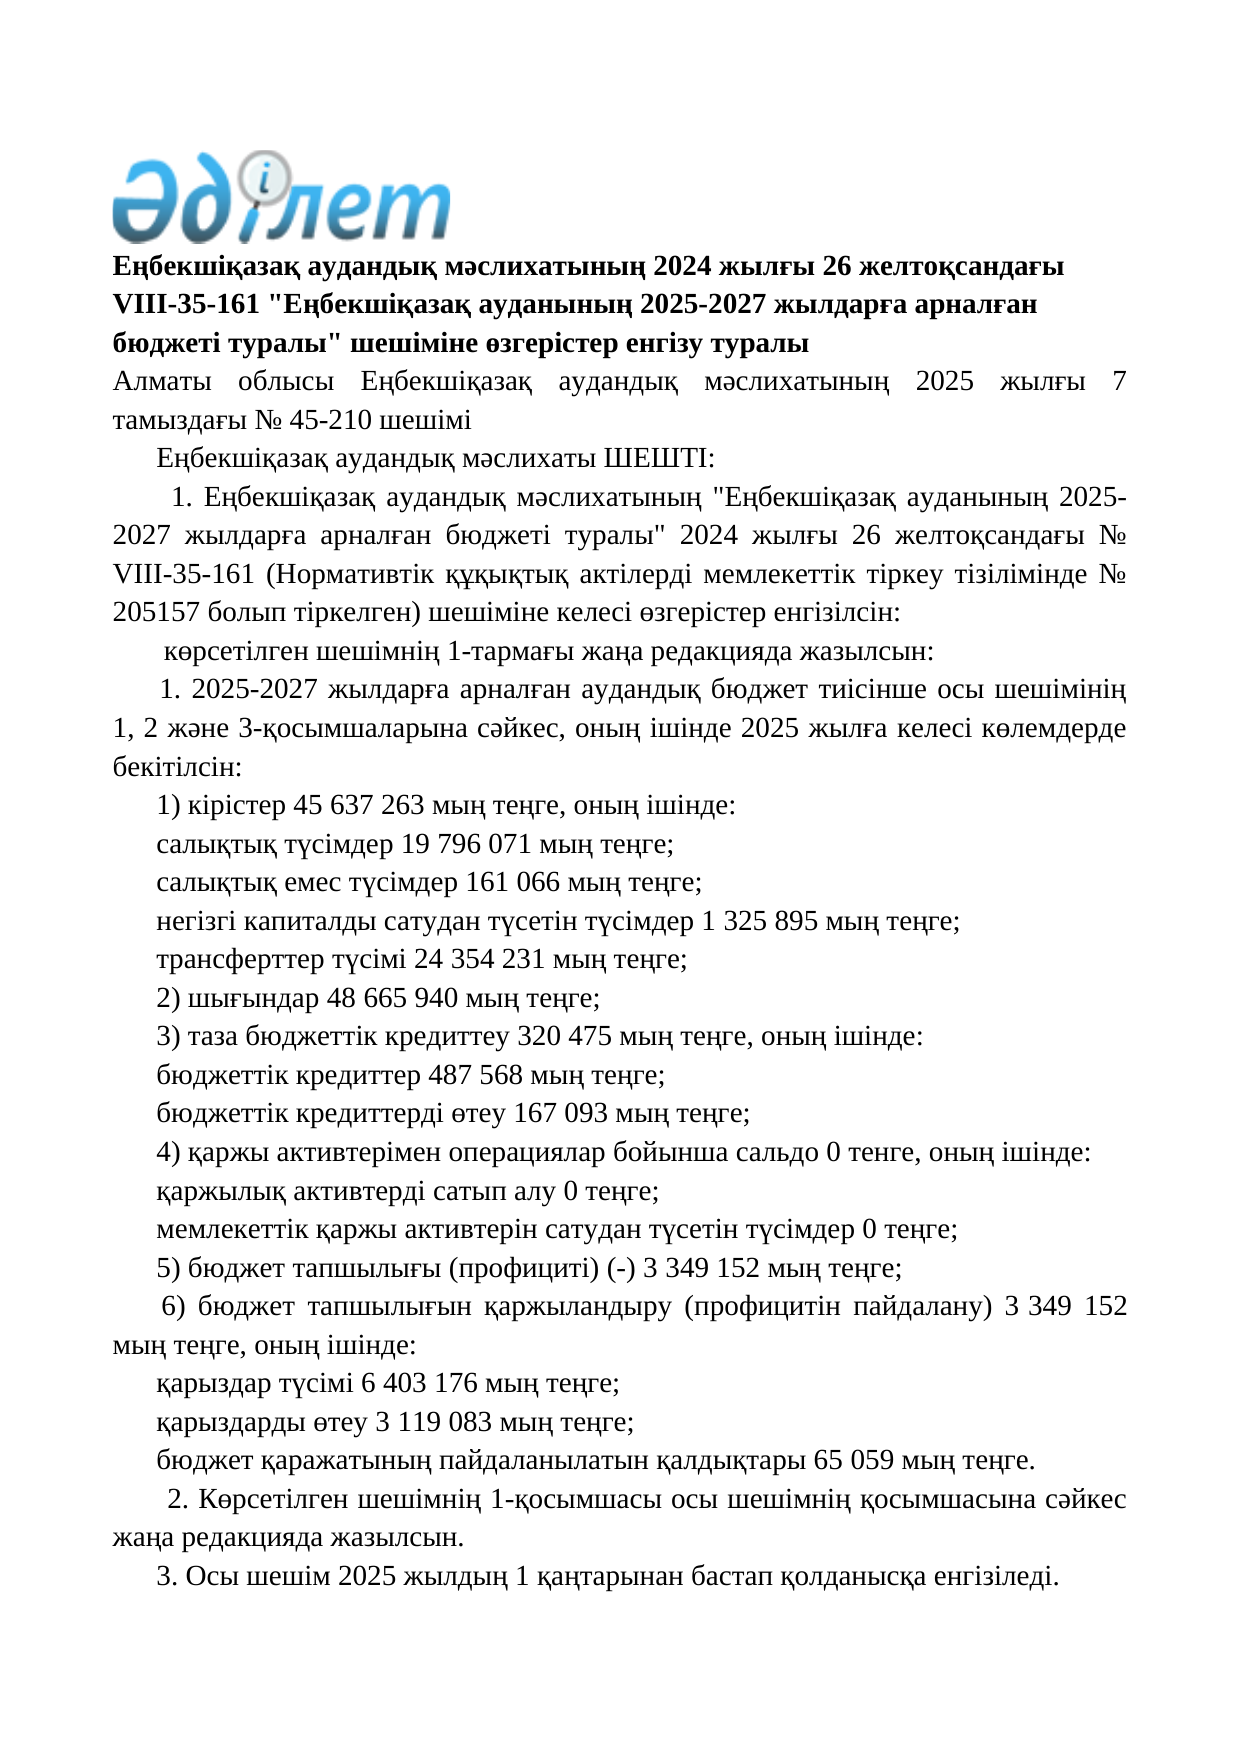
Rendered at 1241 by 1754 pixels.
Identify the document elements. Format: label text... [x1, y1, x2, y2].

text бюджеттік кредиттерді өтеу 167 093 мың теңге; [112, 1096, 1128, 1129]
text 4) қаржы активтерімен операциялар бойынша сальдо 0 тенге, оның ішінде: [112, 1134, 1128, 1168]
text мемлекеттік қаржы активтерін сатудан түсетін түсімдер 0 теңге; [112, 1211, 1128, 1245]
text көрсетілген шешімнің 1-тармағы жаңа редакцияда жазылсын: [112, 633, 1128, 667]
text бюджет қаражатының пайдаланылатын қалдықтары 65 059 мың теңге. [112, 1442, 1128, 1476]
text негізгі капиталды сатудан түсетін түсімдер 1 325 895 мың теңге; [112, 903, 1128, 936]
text 3) таза бюджеттік кредиттеу 320 475 мың теңге, оның ішінде: [112, 1018, 1128, 1052]
text Еңбекшіқазақ аудандық мәслихаты ШЕШТІ: [112, 440, 1128, 474]
text 2. Көрсетілген шешімнің 1-қосымшасы осы шешімнің қосымшасына сәйкес жаңа редакцияда жазылсын. [112, 1481, 1128, 1553]
text қарыздар түсімі 6 403 176 мың теңге; [112, 1365, 1128, 1399]
text 1. Еңбекшіқазақ аудандық мәслихатының "Еңбекшіқазақ ауданының 2025-2027 жылдарға арналған бюджеті туралы" 2024 жылғы 26 желтоқсандағы № VIII-35-161 (Нормативтік құқықтық актілерді мемлекеттік тіркеу тізілімінде № 205157 болып тіркелген) шешіміне келесі өзгерістер енгізілсін: [112, 479, 1128, 628]
text бюджеттік кредиттер 487 568 мың теңге; [112, 1057, 1128, 1091]
text 5) бюджет тапшылығы (профициті) (-) 3 349 152 мың теңге; [112, 1250, 1128, 1283]
text 1) кірістер 45 637 263 мың теңге, оның ішінде: [112, 787, 1128, 821]
text қарыздарды өтеу 3 119 083 мың теңге; [112, 1404, 1128, 1437]
text салықтық емес түсімдер 161 066 мың теңге; [112, 864, 1128, 898]
text 1. 2025-2027 жылдарға арналған аудандық бюджет тиісінше осы шешімінің 1, 2 және 3-қосымшаларына сәйкес, оның ішінде 2025 жылға келесі көлемдерде бекітілсін: [112, 672, 1128, 782]
text 2) шығындар 48 665 940 мың теңге; [112, 980, 1128, 1013]
text трансферттер түсімі 24 354 231 мың теңге; [112, 941, 1128, 975]
text Еңбекшіқазақ аудандық мәслихатының 2024 жылғы 26 желтоқсандағы VIII-35-161 "Еңбекшіқазақ ауданының 2025-2027 жылдарға арналған бюджеті туралы" шешіміне өзгерістер енгізу туралы [112, 248, 1128, 358]
text 6) бюджет тапшылығын қаржыландыру (профицитін пайдалану) 3 349 152 мың теңге, оның ішінде: [112, 1288, 1128, 1360]
text Алматы облысы Еңбекшіқазақ аудандық мәслихатының 2025 жылғы 7 тамыздағы № 45-210 шешімі [112, 363, 1128, 435]
text қаржылық активтерді сатып алу 0 теңге; [112, 1173, 1128, 1206]
text 3. Осы шешім 2025 жылдың 1 қаңтарынан бастап қолданысқа енгізіледі. [112, 1558, 1128, 1592]
picture [112, 150, 451, 244]
text салықтық түсімдер 19 796 071 мың теңге; [112, 826, 1128, 859]
